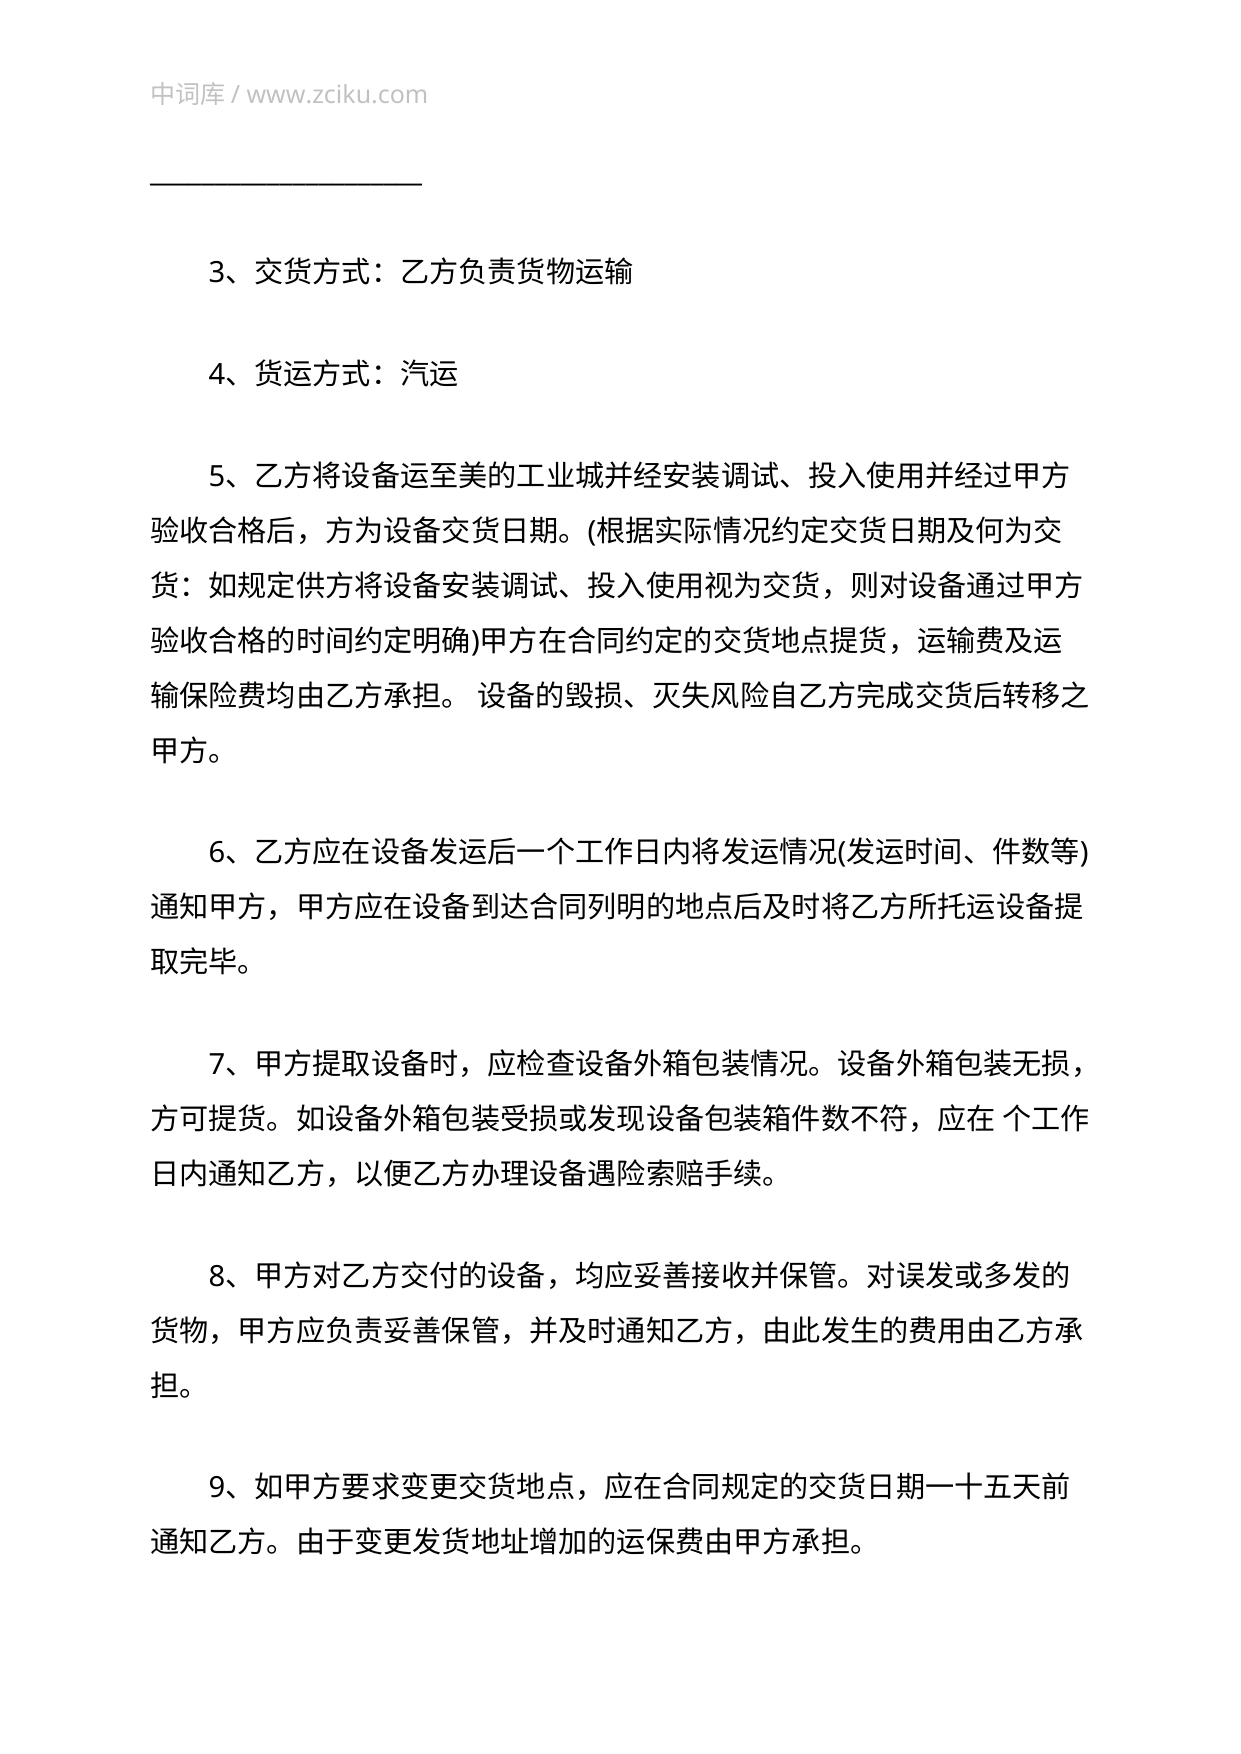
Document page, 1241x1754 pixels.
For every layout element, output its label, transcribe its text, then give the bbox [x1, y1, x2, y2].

text 9、如甲方要求变更交货地点，应在合同规定的交货日期一十五天前通知乙方。由于变更发货地址增加的运保费由甲方承担。 [150, 1464, 1090, 1561]
text 6、乙方应在设备发运后一个工作日内将发运情况(发运时间、件数等)通知甲方，甲方应在设备到达合同列明的地点后及时将乙方所托运设备提取完毕。 [150, 829, 1090, 981]
text 7、甲方提取设备时，应检查设备外箱包装情况。设备外箱包装无损，方可提货。如设备外箱包装受损或发现设备包装箱件数不符，应在 个工作日内通知乙方，以便乙方办理设备遇险索赔手续。 [150, 1041, 1090, 1193]
text 3、交货方式：乙方负责货物运输 [150, 248, 1090, 291]
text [150, 150, 1090, 190]
text 5、乙方将设备运至美的工业城并经安装调试、投入使用并经过甲方验收合格后，方为设备交货日期。(根据实际情况约定交货日期及何为交货：如规定供方将设备安装调试、投入使用视为交货，则对设备通过甲方验收合格的时间约定明确)甲方在合同约定的交货地点提货，运输费及运输保险费均由乙方承担。 设备的毁损、灭失风险自乙方完成交货后转移之甲方。 [150, 452, 1090, 769]
text 4、货运方式：汽运 [150, 350, 1090, 393]
text 8、甲方对乙方交付的设备，均应妥善接收并保管。对误发或多发的货物，甲方应负责妥善保管，并及时通知乙方，由此发生的费用由乙方承担。 [150, 1252, 1090, 1404]
